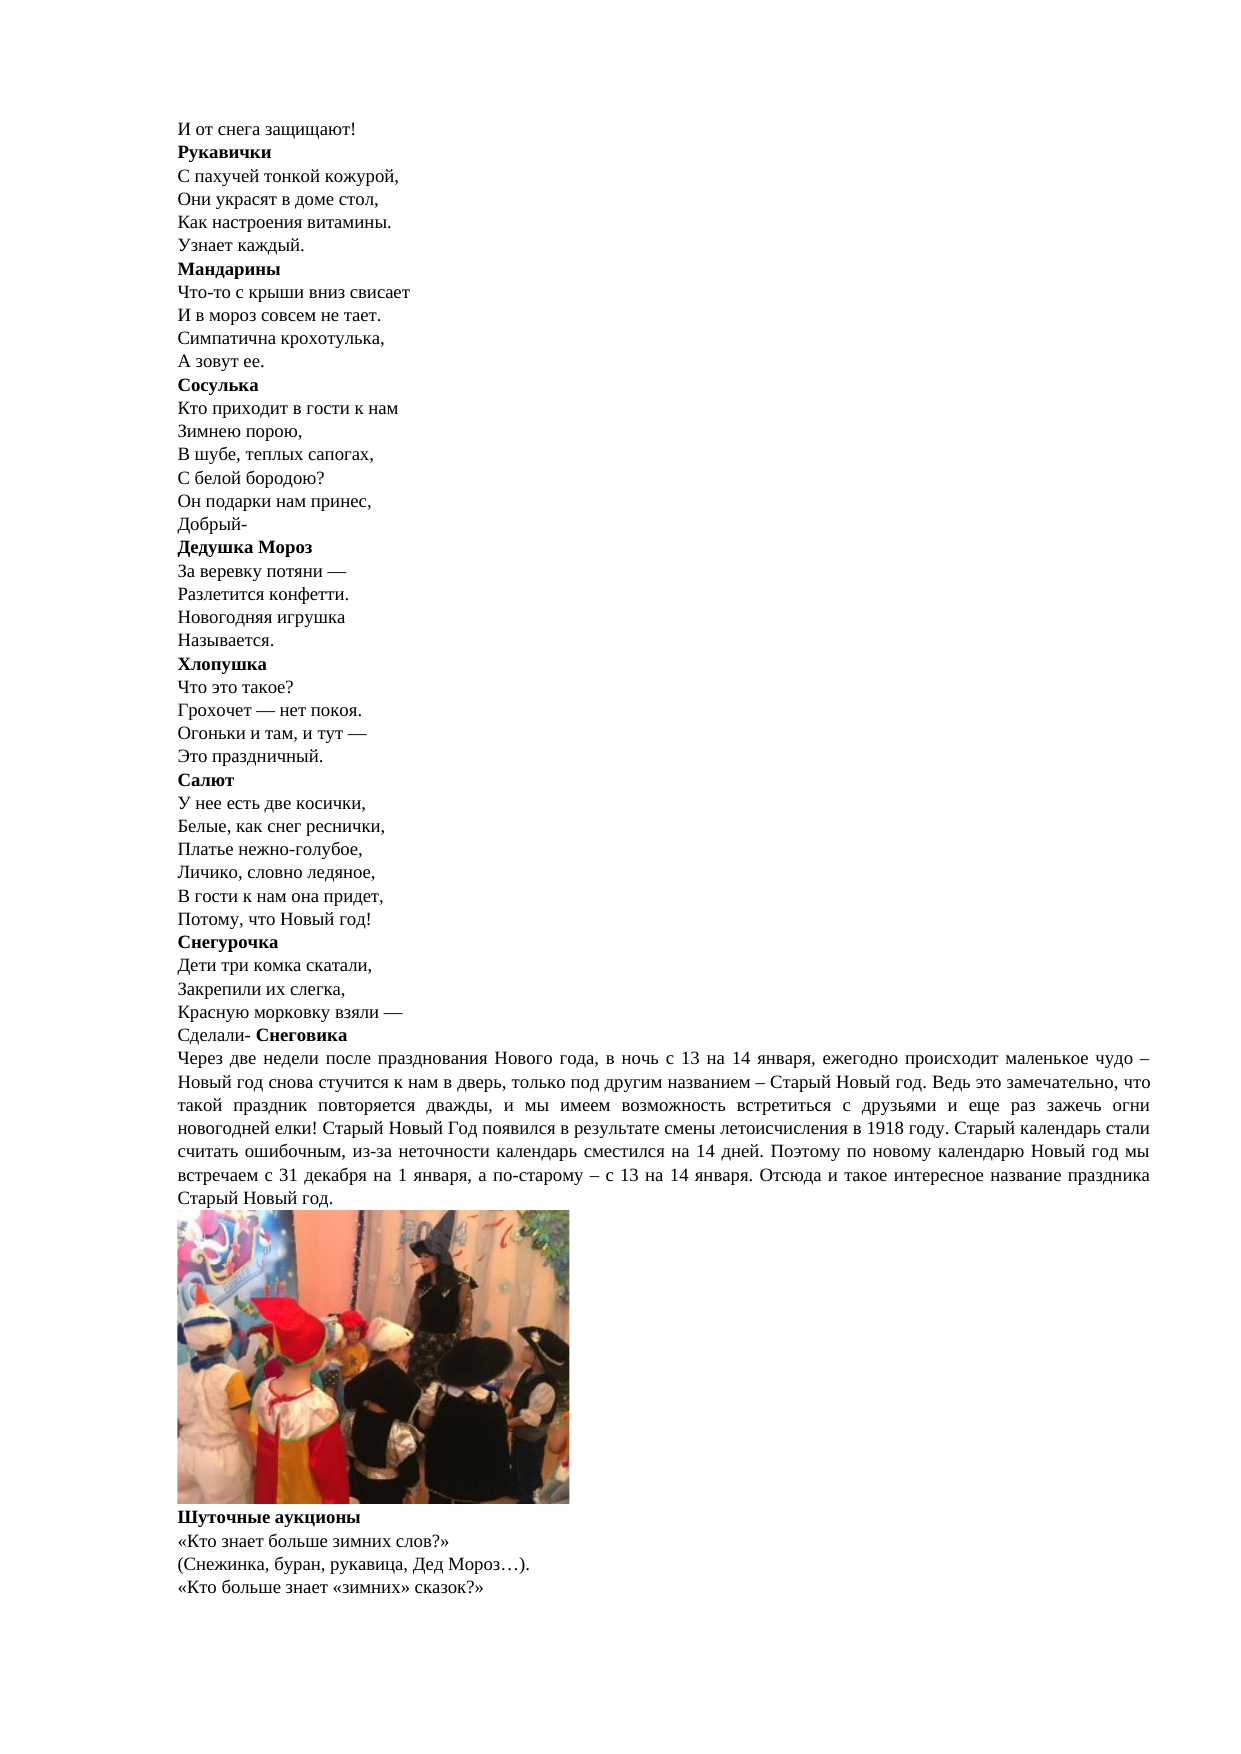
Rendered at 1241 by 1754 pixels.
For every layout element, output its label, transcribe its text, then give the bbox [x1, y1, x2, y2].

text Платье нежно-голубое, [177, 838, 1152, 860]
text Грохочет — нет покоя. [177, 699, 1152, 720]
text Узнает каждый. [177, 234, 1152, 256]
text Сосулька [177, 374, 1152, 395]
text Называется. [177, 629, 1152, 651]
text В шубе, теплых сапогах, [177, 443, 1152, 465]
text С пахучей тонкой кожурой, [177, 164, 1152, 186]
text Снегурочка [177, 931, 1152, 953]
text И в мороз совсем не тает. [177, 304, 1152, 326]
text Потому, что Новый год! [177, 908, 1152, 929]
text Шуточные аукционы [177, 1506, 1152, 1528]
text «Кто знает больше зимних слов?» [177, 1529, 1152, 1551]
text Красную морковку взяли — [177, 1001, 1152, 1022]
text Дети три комка скатали, [177, 954, 1152, 976]
text Симпатична крохотулька, [177, 327, 1152, 349]
text Мандарины [177, 257, 1152, 279]
text Как настроения витамины. [177, 211, 1152, 233]
text Хлопушка [177, 652, 1152, 674]
text Новогодняя игрушка [177, 606, 1152, 627]
text Что это такое? [177, 676, 1152, 697]
text У нее есть две косички, [177, 792, 1152, 813]
text Разлетится конфетти. [177, 583, 1152, 604]
text Через две недели после празднования Нового года, в ночь с 13 на 14 января, ежегодно происходит маленькое чудо – Новый год снова стучится к нам в дверь, только под другим названием – Старый Новый год. Ведь это замечательно, что такой праздник повторяется дважды, и мы имеем возможность встретиться с друзьями и еще раз зажечь огни новогодней елки! Старый Новый Год появился в результате смены летоисчисления в 1918 году. Старый календарь стали считать ошибочным, из-за неточности календарь сместился на 14 дней. Поэтому по новому календарю Новый год мы встречаем с 31 декабря на 1 января, а по-старому – с 13 на 14 января. Отсюда и такое интересное название праздника Старый Новый год. [177, 1047, 1152, 1208]
text Салют [177, 768, 1152, 790]
text Белые, как снег реснички, [177, 815, 1152, 837]
text Кто приходит в гости к нам [177, 397, 1152, 418]
text А зовут ее. [177, 350, 1152, 372]
text Огоньки и там, и тут — [177, 722, 1152, 744]
text Закрепили их слегка, [177, 978, 1152, 999]
text Дедушка Мороз [177, 536, 1152, 558]
text Он подарки нам принес, [177, 490, 1152, 511]
text В гости к нам она придет, [177, 885, 1152, 906]
text Рукавички [177, 141, 1152, 163]
text С белой бородою? [177, 467, 1152, 488]
picture [177, 1210, 570, 1504]
text Зимнею порою, [177, 420, 1152, 442]
text Добрый- [177, 513, 1152, 534]
text «Кто больше знает «зимних» сказок?» [177, 1576, 1152, 1597]
text Личико, словно ледяное, [177, 861, 1152, 883]
text Что-то с крыши вниз свисает [177, 281, 1152, 302]
text (Снежинка, буран, рукавица, Дед Мороз…). [177, 1553, 1152, 1574]
text Это праздничный. [177, 745, 1152, 767]
text Сделали- Снеговика [177, 1024, 1152, 1046]
text За веревку потяни — [177, 559, 1152, 581]
text Они украсят в доме стол, [177, 188, 1152, 209]
text И от снега защищают! [177, 118, 1152, 140]
